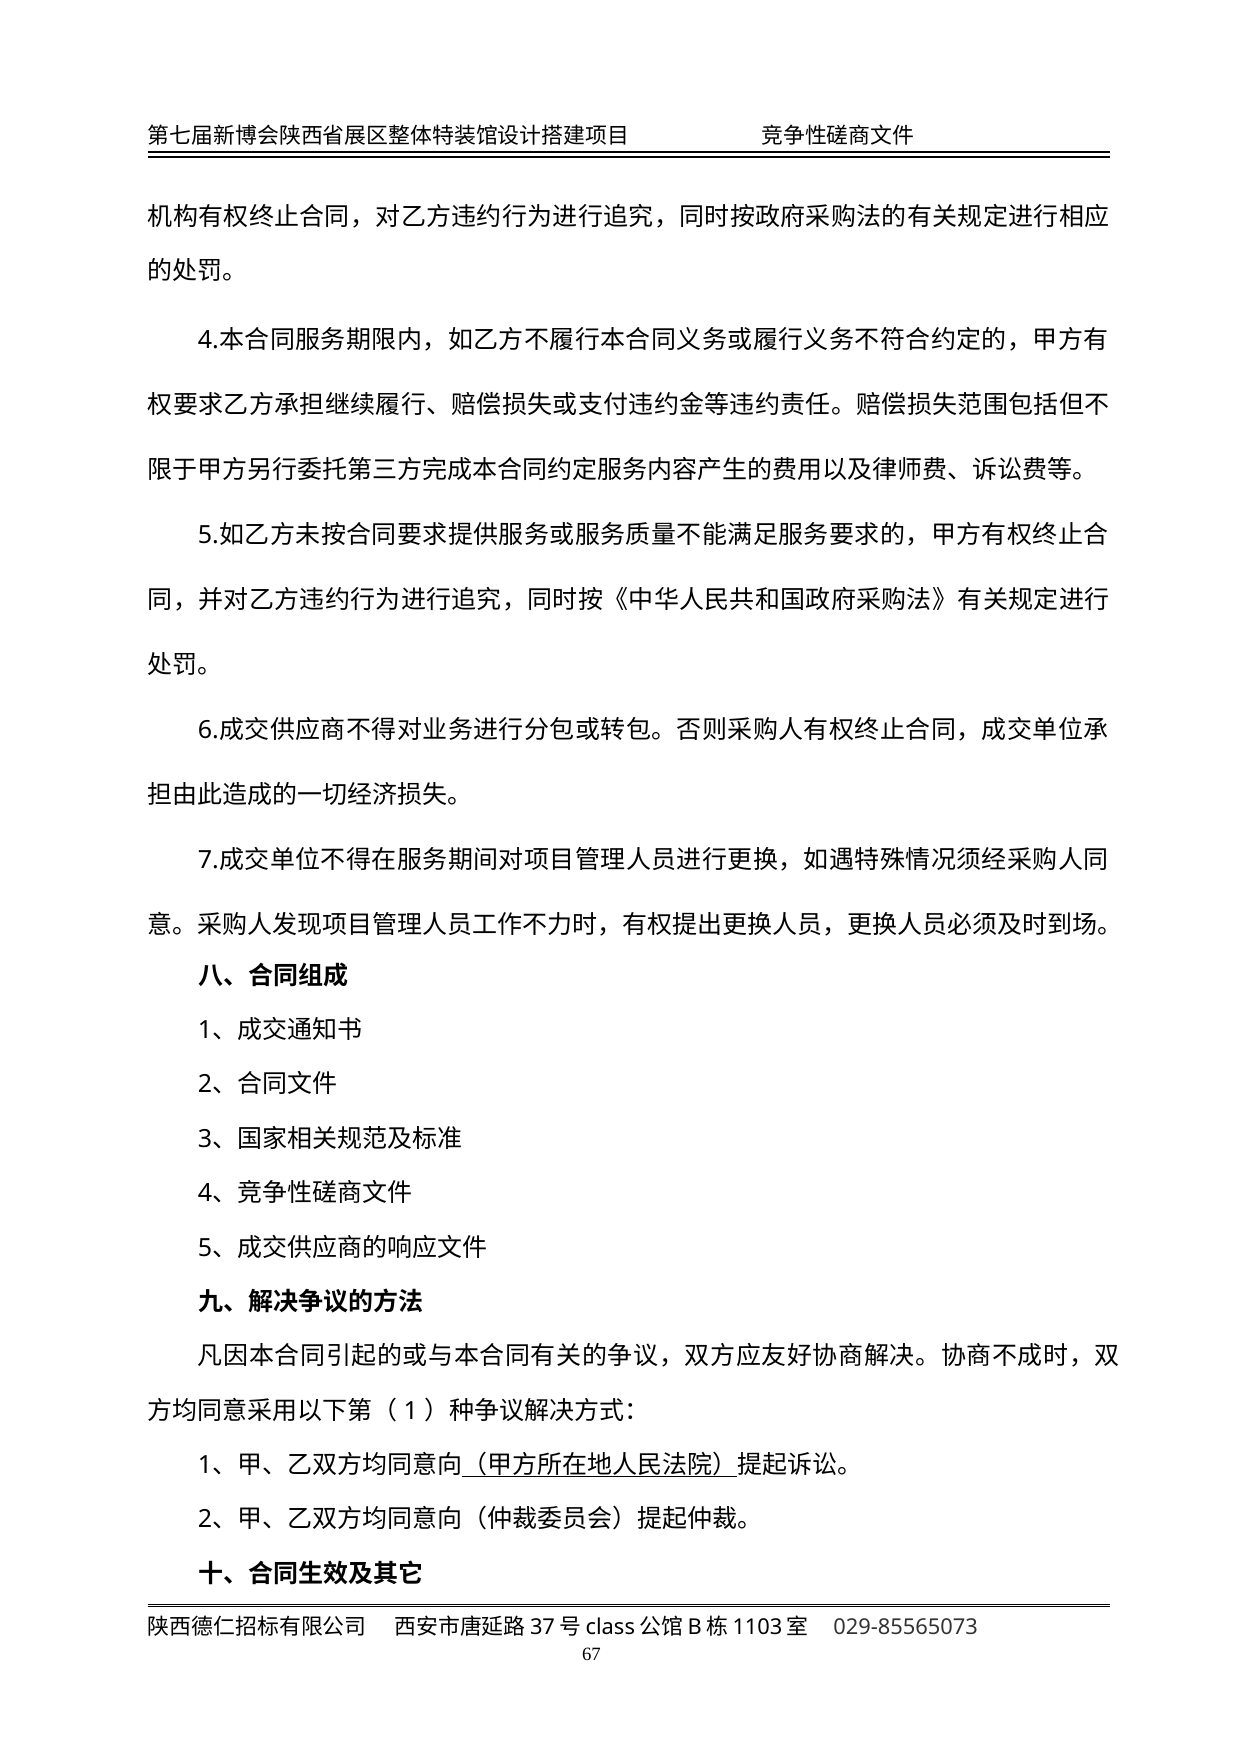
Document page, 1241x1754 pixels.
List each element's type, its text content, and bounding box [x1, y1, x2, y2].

text 5、成交供应商的响应文件 [148, 1227, 1110, 1263]
text 3、国家相关规范及标准 [148, 1118, 1110, 1154]
text 八、合同组成 [148, 955, 1110, 991]
text 十、合同生效及其它 [148, 1553, 1110, 1589]
text 1、甲、乙双方均同意向（甲方所在地人民法院）提起诉讼。 [148, 1444, 1122, 1481]
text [148, 196, 1110, 287]
text 2、合同文件 [148, 1064, 1110, 1100]
text 九、解决争议的方法 [148, 1281, 1110, 1318]
text 5.如乙方未按合同要求提供服务或服务质量不能满足服务要求的，甲方有权终止合同，并对乙方违约行为进行追究，同时按《中华人民共和国政府采购法》有关规定进行处罚。 [148, 500, 1110, 695]
text 4、竞争性磋商文件 [148, 1173, 1110, 1209]
text 凡因本合同引起的或与本合同有关的争议，双方应友好协商解决。协商不成时，双方均同意采用以下第（ 1 ）种争议解决方式： [148, 1336, 1122, 1426]
text 4.本合同服务期限内，如乙方不履行本合同义务或履行义务不符合约定的，甲方有权要求乙方承担继续履行、赔偿损失或支付违约金等违约责任。赔偿损失范围包括但不限于甲方另行委托第三方完成本合同约定服务内容产生的费用以及律师费、诉讼费等。 [148, 305, 1110, 500]
text 7.成交单位不得在服务期间对项目管理人员进行更换，如遇特殊情况须经采购人同意。采购人发现项目管理人员工作不力时，有权提出更换人员，更换人员必须及时到场。 [148, 825, 1110, 955]
text 2、甲、乙双方均同意向（仲裁委员会）提起仲裁。 [148, 1499, 1122, 1535]
text 6.成交供应商不得对业务进行分包或转包。否则采购人有权终止合同，成交单位承担由此造成的一切经济损失。 [148, 695, 1110, 825]
text 1、成交通知书 [148, 1009, 1110, 1046]
